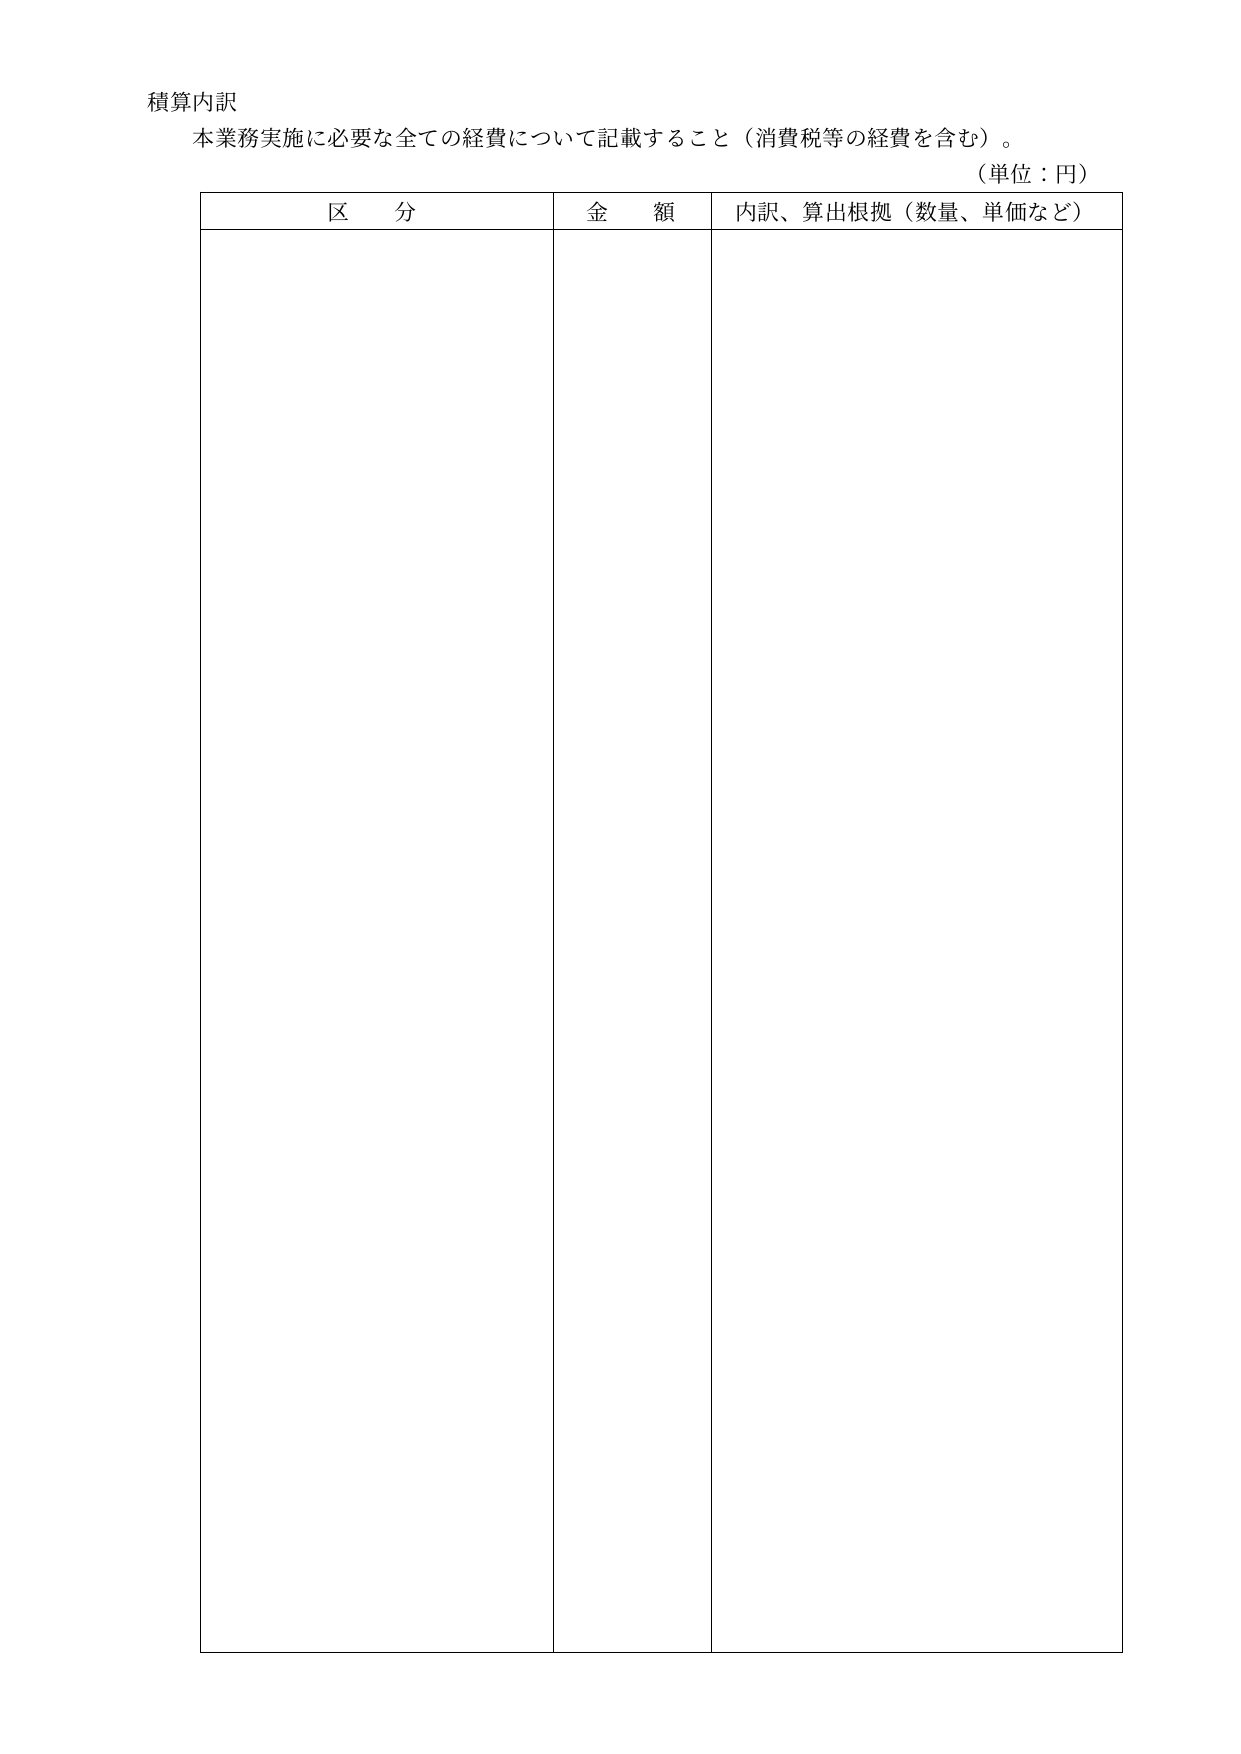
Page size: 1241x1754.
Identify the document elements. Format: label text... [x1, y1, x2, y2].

text 本業務実施に必要な全ての経費について記載すること（消費税等の経費を含む）。 [125, 119, 1100, 155]
table_cell [712, 230, 1122, 1652]
text 積算内訳 [125, 82, 1100, 119]
text （単位：円） [125, 155, 1100, 192]
table_cell [554, 230, 711, 1652]
table_header 区 分 [201, 193, 553, 229]
table_header 内訳、算出根拠（数量、単価など） [712, 193, 1122, 229]
table_header 金 額 [554, 193, 711, 229]
table_cell [201, 230, 553, 1652]
